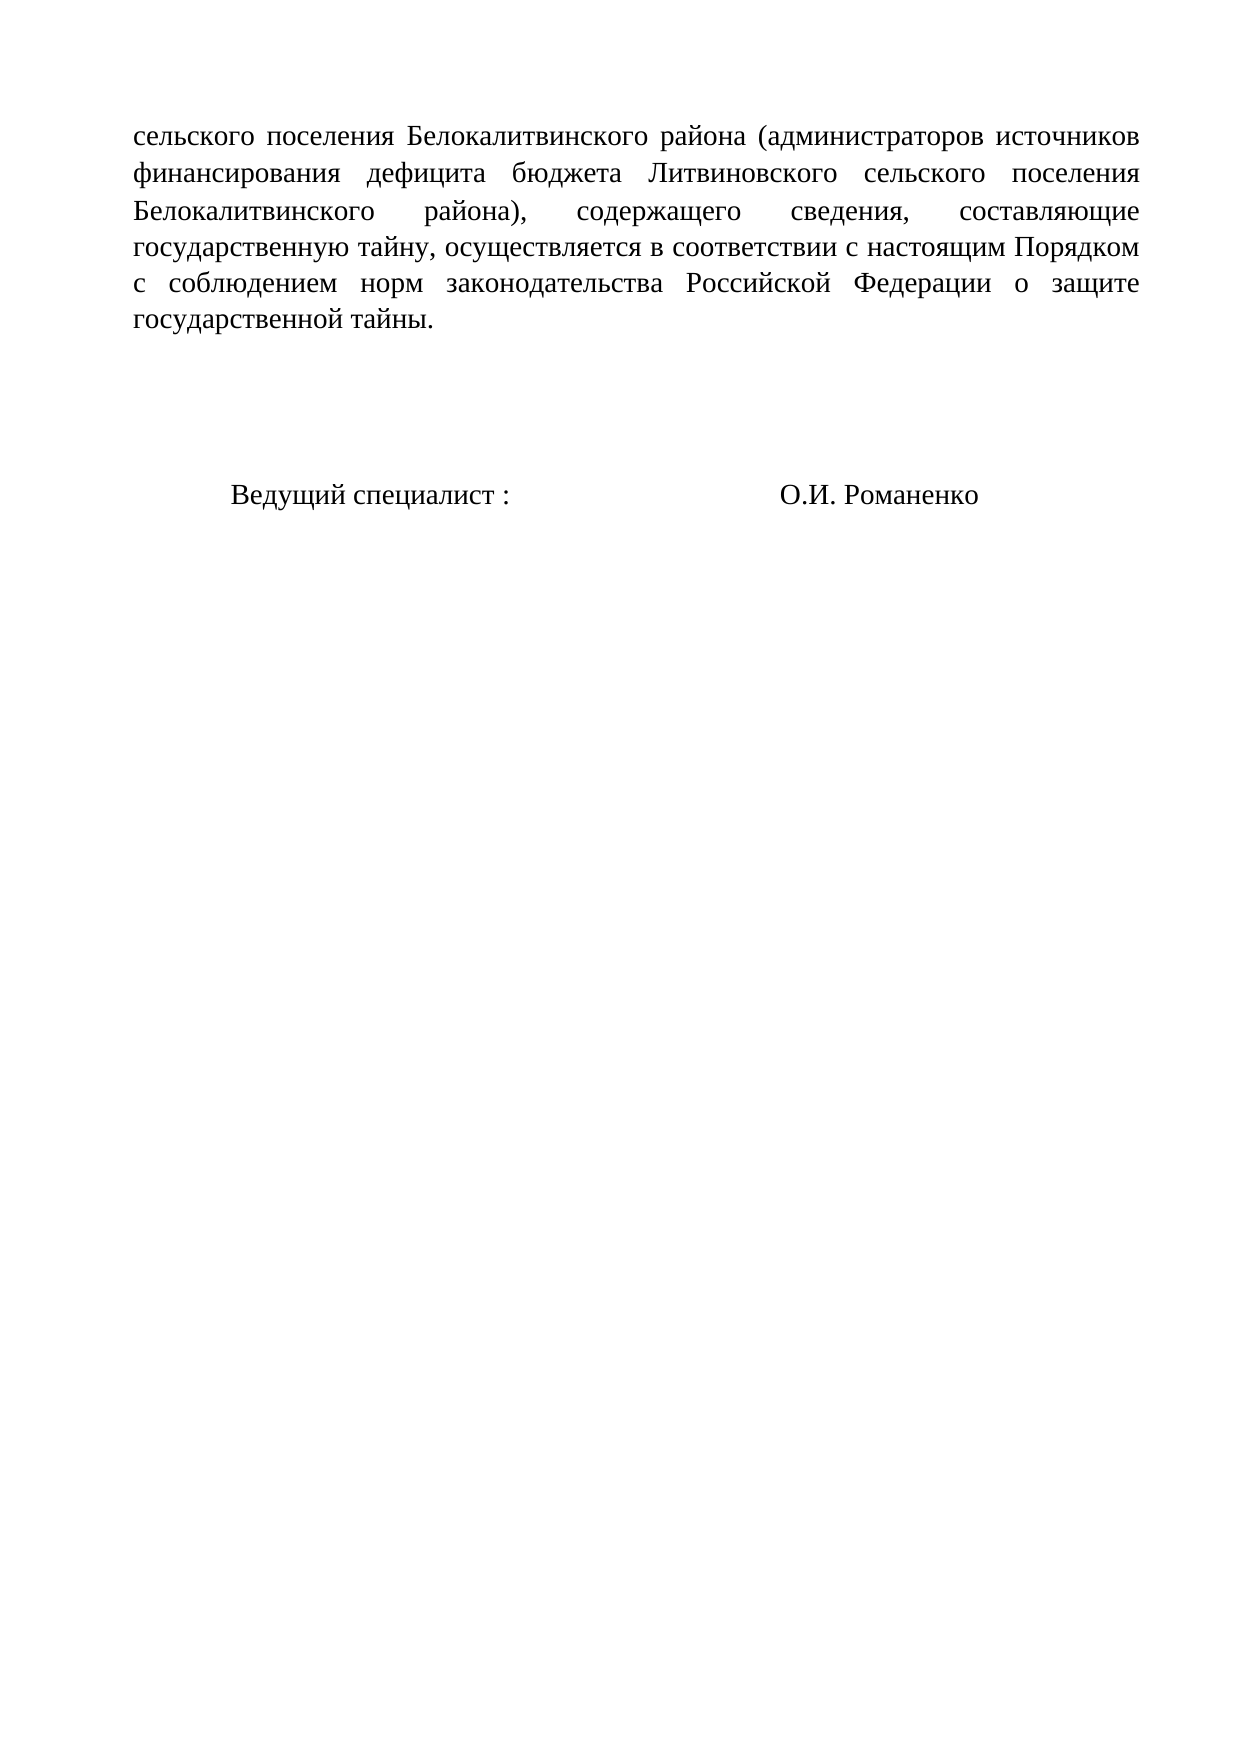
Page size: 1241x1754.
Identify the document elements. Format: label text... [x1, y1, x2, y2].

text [133, 118, 1140, 335]
text Ведущий специалист : О.И. Романенко [118, 477, 1152, 510]
